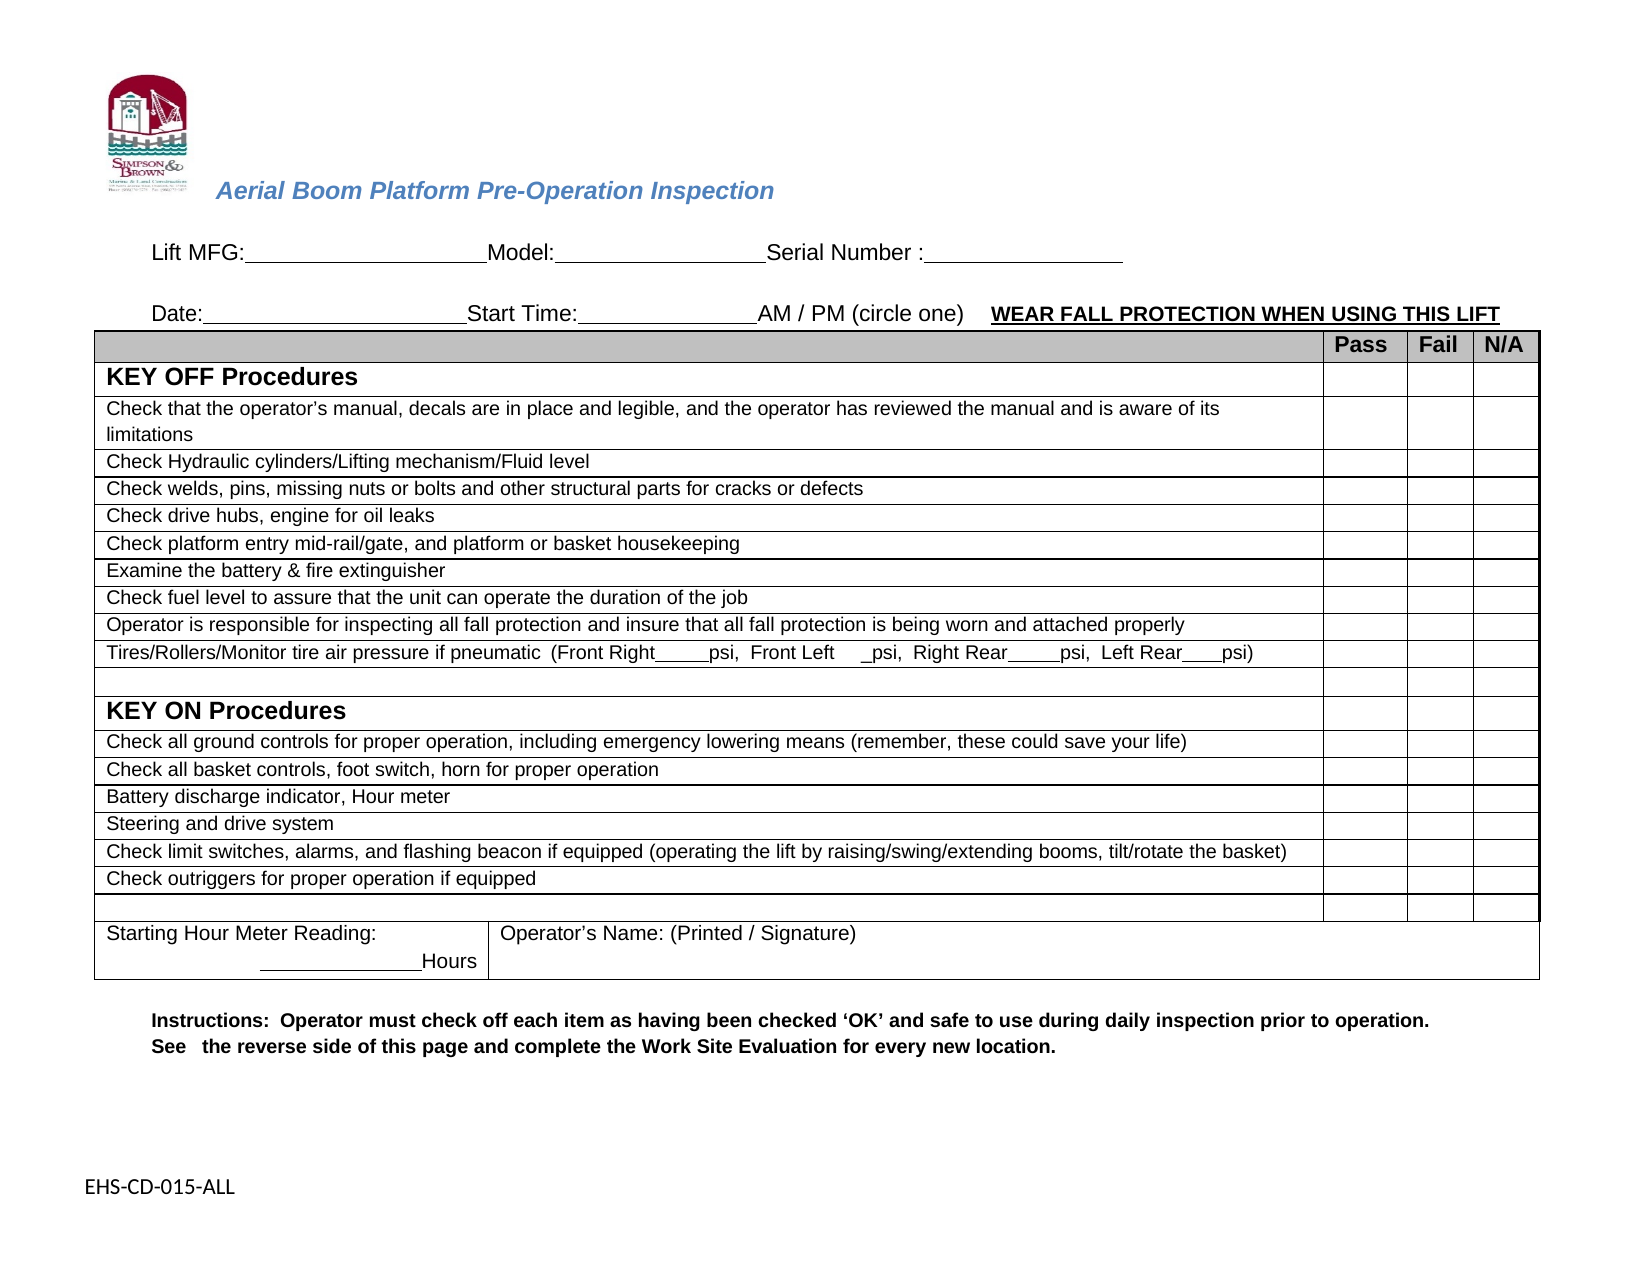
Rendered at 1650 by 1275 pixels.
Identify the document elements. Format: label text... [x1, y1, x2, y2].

table_cell [1324, 363, 1407, 396]
text Lift MFG: Model: Serial Number : [151, 239, 1500, 266]
table_header N/A [1474, 332, 1538, 362]
table_cell [1408, 731, 1473, 757]
table_cell [1474, 867, 1538, 893]
table_cell Check limit switches, alarms, and flashing beacon if equipped (operating the lift by raising/swing/extending booms, tilt/rotate the basket) [95, 840, 1323, 866]
table_cell [1324, 813, 1407, 839]
table_cell [1474, 786, 1538, 812]
table_cell [1324, 560, 1407, 586]
table_cell Check fuel level to assure that the unit can operate the duration of the job [95, 587, 1323, 613]
table_cell [1324, 641, 1407, 667]
table_header [95, 332, 1323, 362]
table_cell [1408, 668, 1473, 696]
table_cell Operator’s Name: (Printed / Signature) [489, 922, 1539, 979]
table_cell Check platform entry mid-rail/gate, and platform or basket housekeeping [95, 532, 1323, 558]
table_cell Battery discharge indicator, Hour meter [95, 786, 1323, 812]
table_cell [1324, 840, 1407, 866]
table_cell [95, 668, 1323, 696]
table_cell [1324, 450, 1407, 476]
table_cell [1474, 641, 1538, 667]
table_cell [1324, 895, 1407, 921]
table_cell Check drive hubs, engine for oil leaks [95, 505, 1323, 531]
table_cell Check all ground controls for proper operation, including emergency lowering means (remember, these could save your life) [95, 731, 1323, 757]
text Instructions: Operator must check off each item as having been checked ‘OK’ and safe to use during daily inspection prior to operation. See the reverse side of this page and complete the Work Site Evaluation for every new location. [151, 1008, 1437, 1057]
table_cell Examine the battery & fire extinguisher [95, 560, 1323, 586]
table_cell [1324, 397, 1407, 449]
table_cell [1474, 614, 1538, 640]
table_cell [1474, 450, 1538, 476]
picture [84, 72, 216, 200]
table_cell [1474, 813, 1538, 839]
table_cell [1324, 758, 1407, 784]
table_cell KEY ON Procedures [95, 697, 1323, 730]
table_cell [1408, 532, 1473, 558]
table_cell [1408, 867, 1473, 893]
table_cell [1408, 397, 1473, 449]
table_cell [1324, 731, 1407, 757]
table_cell [1474, 560, 1538, 586]
table_cell [1474, 363, 1538, 396]
table_cell [1474, 397, 1538, 449]
table_cell [1408, 587, 1473, 613]
table_cell Check that the operator’s manual, decals are in place and legible, and the operator has reviewed the manual and is aware of its limitations [95, 397, 1323, 449]
table_cell Check welds, pins, missing nuts or bolts and other structural parts for cracks or defects [95, 478, 1323, 504]
table_cell [1408, 786, 1473, 812]
table_cell [1474, 478, 1538, 504]
table_cell [1408, 560, 1473, 586]
table_cell [1324, 587, 1407, 613]
table_cell [1408, 895, 1473, 921]
table_cell [1324, 614, 1407, 640]
table_cell Steering and drive system [95, 813, 1323, 839]
table_cell [95, 895, 1323, 921]
table_cell Tires/Rollers/Monitor tire air pressure if pneumatic (Front Right psi, Front Left _psi, Right Rear psi, Left Rear psi) [95, 641, 1323, 667]
table_cell [1408, 505, 1473, 531]
table_cell [1408, 813, 1473, 839]
table_cell Check Hydraulic cylinders/Lifting mechanism/Fluid level [95, 450, 1323, 476]
table_cell [1408, 697, 1473, 730]
table_cell Starting Hour Meter Reading: Hours [95, 922, 488, 979]
table_cell [1408, 478, 1473, 504]
table_cell [1408, 363, 1473, 396]
table_cell [1408, 614, 1473, 640]
table_cell [1474, 731, 1538, 757]
table_cell [1474, 532, 1538, 558]
table_cell [1324, 478, 1407, 504]
table_cell [1324, 505, 1407, 531]
table_cell [1474, 697, 1538, 730]
table_cell [1474, 758, 1538, 784]
table_cell [1324, 867, 1407, 893]
table_cell [1474, 505, 1538, 531]
table_cell [1408, 758, 1473, 784]
table_cell [1324, 786, 1407, 812]
table_cell [1408, 450, 1473, 476]
table_cell [1408, 840, 1473, 866]
table_cell [1408, 641, 1473, 667]
table_cell [1474, 840, 1538, 866]
table_cell [1474, 895, 1538, 921]
table_cell [1474, 668, 1538, 696]
table_cell [1474, 587, 1538, 613]
table_cell [1324, 668, 1407, 696]
subtitle Aerial Boom Platform Pre-Operation Inspection [84, 73, 1500, 205]
table_cell Check all basket controls, foot switch, horn for proper operation [95, 758, 1323, 784]
table_cell [1324, 532, 1407, 558]
text Date: Start Time: AM / PM (circle one) WEAR FALL PROTECTION WHEN USING THIS LIFT [151, 300, 1500, 326]
table_cell KEY OFF Procedures [95, 363, 1323, 396]
table_cell [1324, 697, 1407, 730]
table_header Pass [1324, 332, 1407, 362]
table_cell Operator is responsible for inspecting all fall protection and insure that all fall protection is being worn and attached properly [95, 614, 1323, 640]
table_header Fail [1408, 332, 1473, 362]
table_cell Check outriggers for proper operation if equipped [95, 867, 1323, 893]
